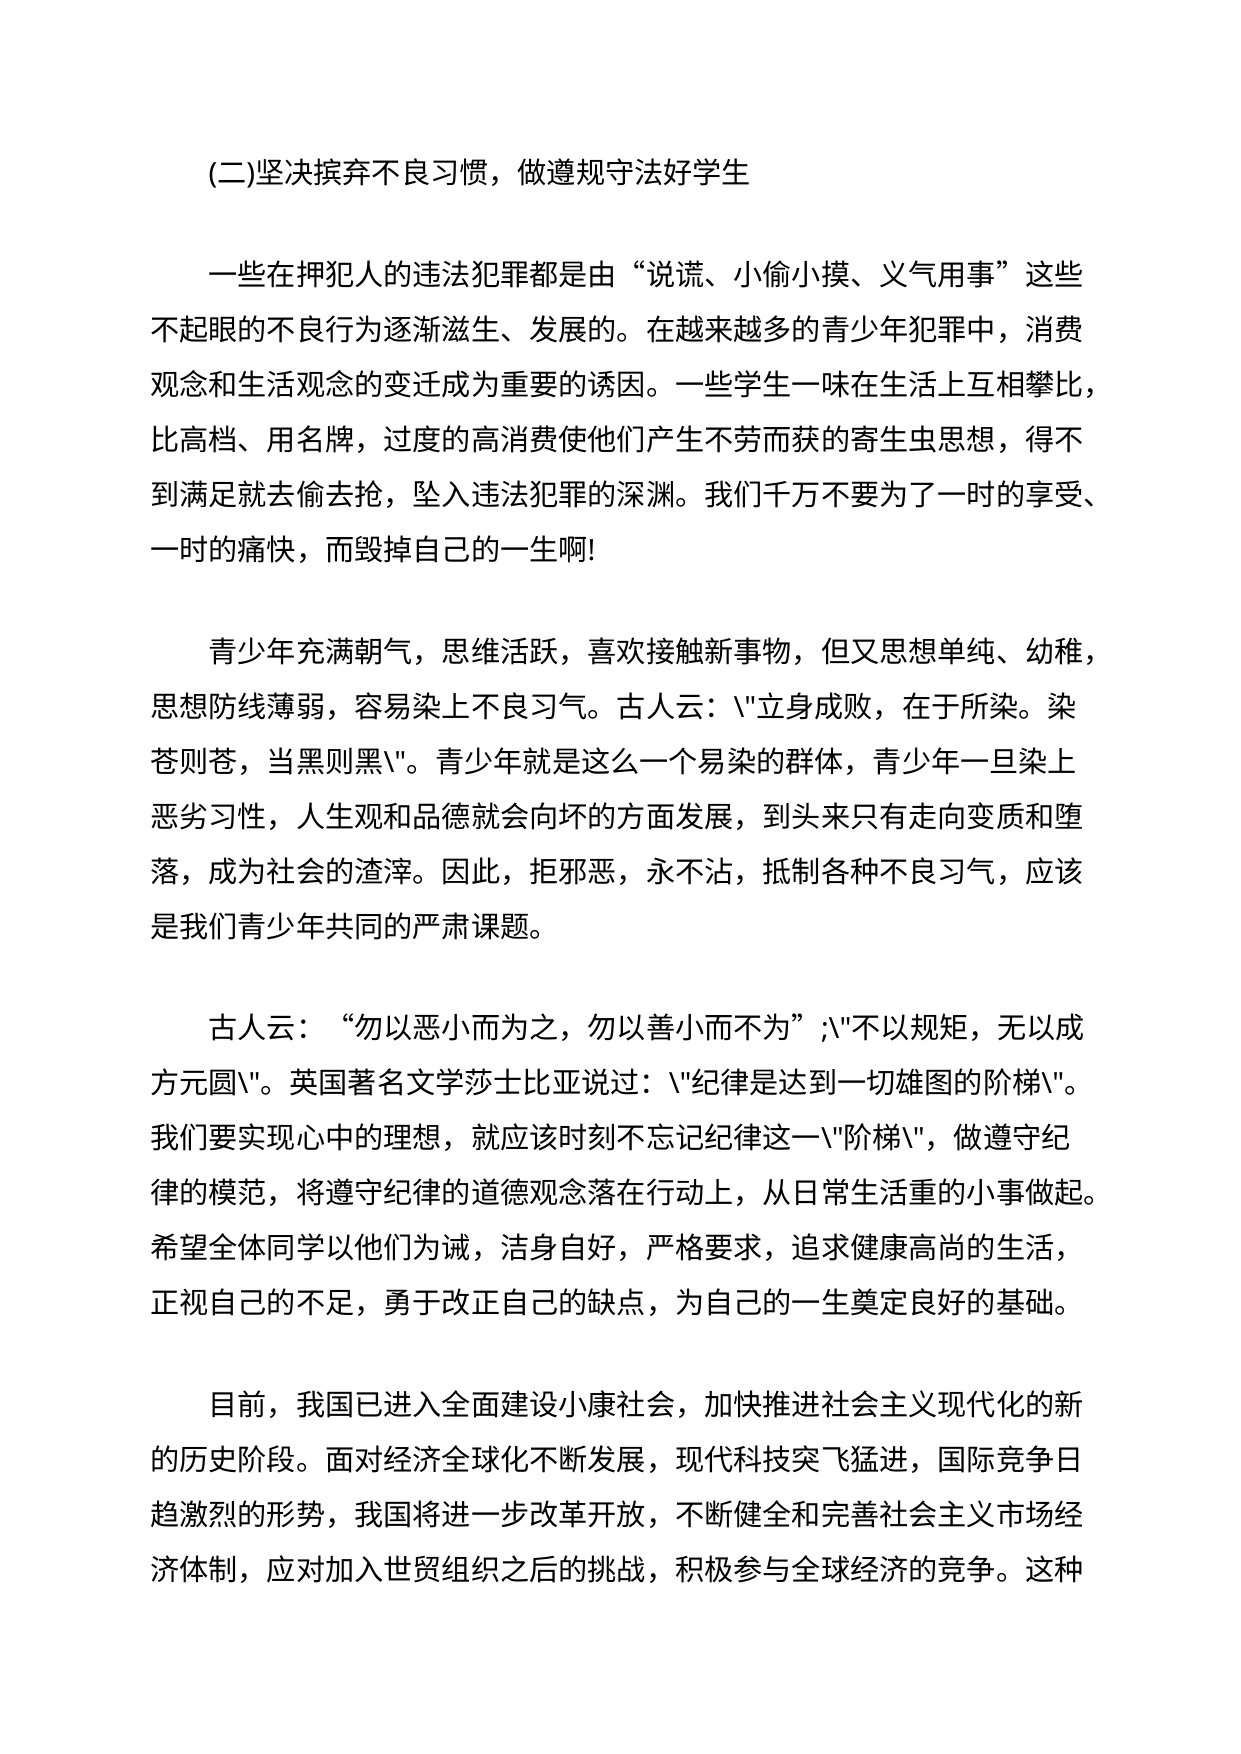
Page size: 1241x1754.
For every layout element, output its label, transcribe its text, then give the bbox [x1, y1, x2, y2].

text 古人云：“勿以恶小而为之，勿以善小而不为”;\"不以规矩，无以成方元圆\"。英国著名文学莎士比亚说过：\"纪律是达到一切雄图的阶梯\"。我们要实现心中的理想，就应该时刻不忘记纪律这一\"阶梯\"，做遵守纪律的模范，将遵守纪律的道德观念落在行动上，从日常生活重的小事做起。希望全体同学以他们为诫，洁身自好，严格要求，追求健康高尚的生活，正视自己的不足，勇于改正自己的缺点，为自己的一生奠定良好的基础。 [150, 1005, 1090, 1322]
text (二)坚决摈弃不良习惯，做遵规守法好学生 [150, 150, 1090, 192]
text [150, 1381, 1090, 1588]
text 一些在押犯人的违法犯罪都是由“说谎、小偷小摸、义气用事”这些不起眼的不良行为逐渐滋生、发展的。在越来越多的青少年犯罪中，消费观念和生活观念的变迁成为重要的诱因。一些学生一味在生活上互相攀比，比高档、用名牌，过度的高消费使他们产生不劳而获的寄生虫思想，得不到满足就去偷去抢，坠入违法犯罪的深渊。我们千万不要为了一时的享受、一时的痛快，而毁掉自己的一生啊! [150, 252, 1090, 569]
text 青少年充满朝气，思维活跃，喜欢接触新事物，但又思想单纯、幼稚，思想防线薄弱，容易染上不良习气。古人云：\"立身成败，在于所染。染苍则苍，当黑则黑\"。青少年就是这么一个易染的群体，青少年一旦染上恶劣习性，人生观和品德就会向坏的方面发展，到头来只有走向变质和堕落，成为社会的渣滓。因此，拒邪恶，永不沾，抵制各种不良习气，应该是我们青少年共同的严肃课题。 [150, 628, 1090, 945]
